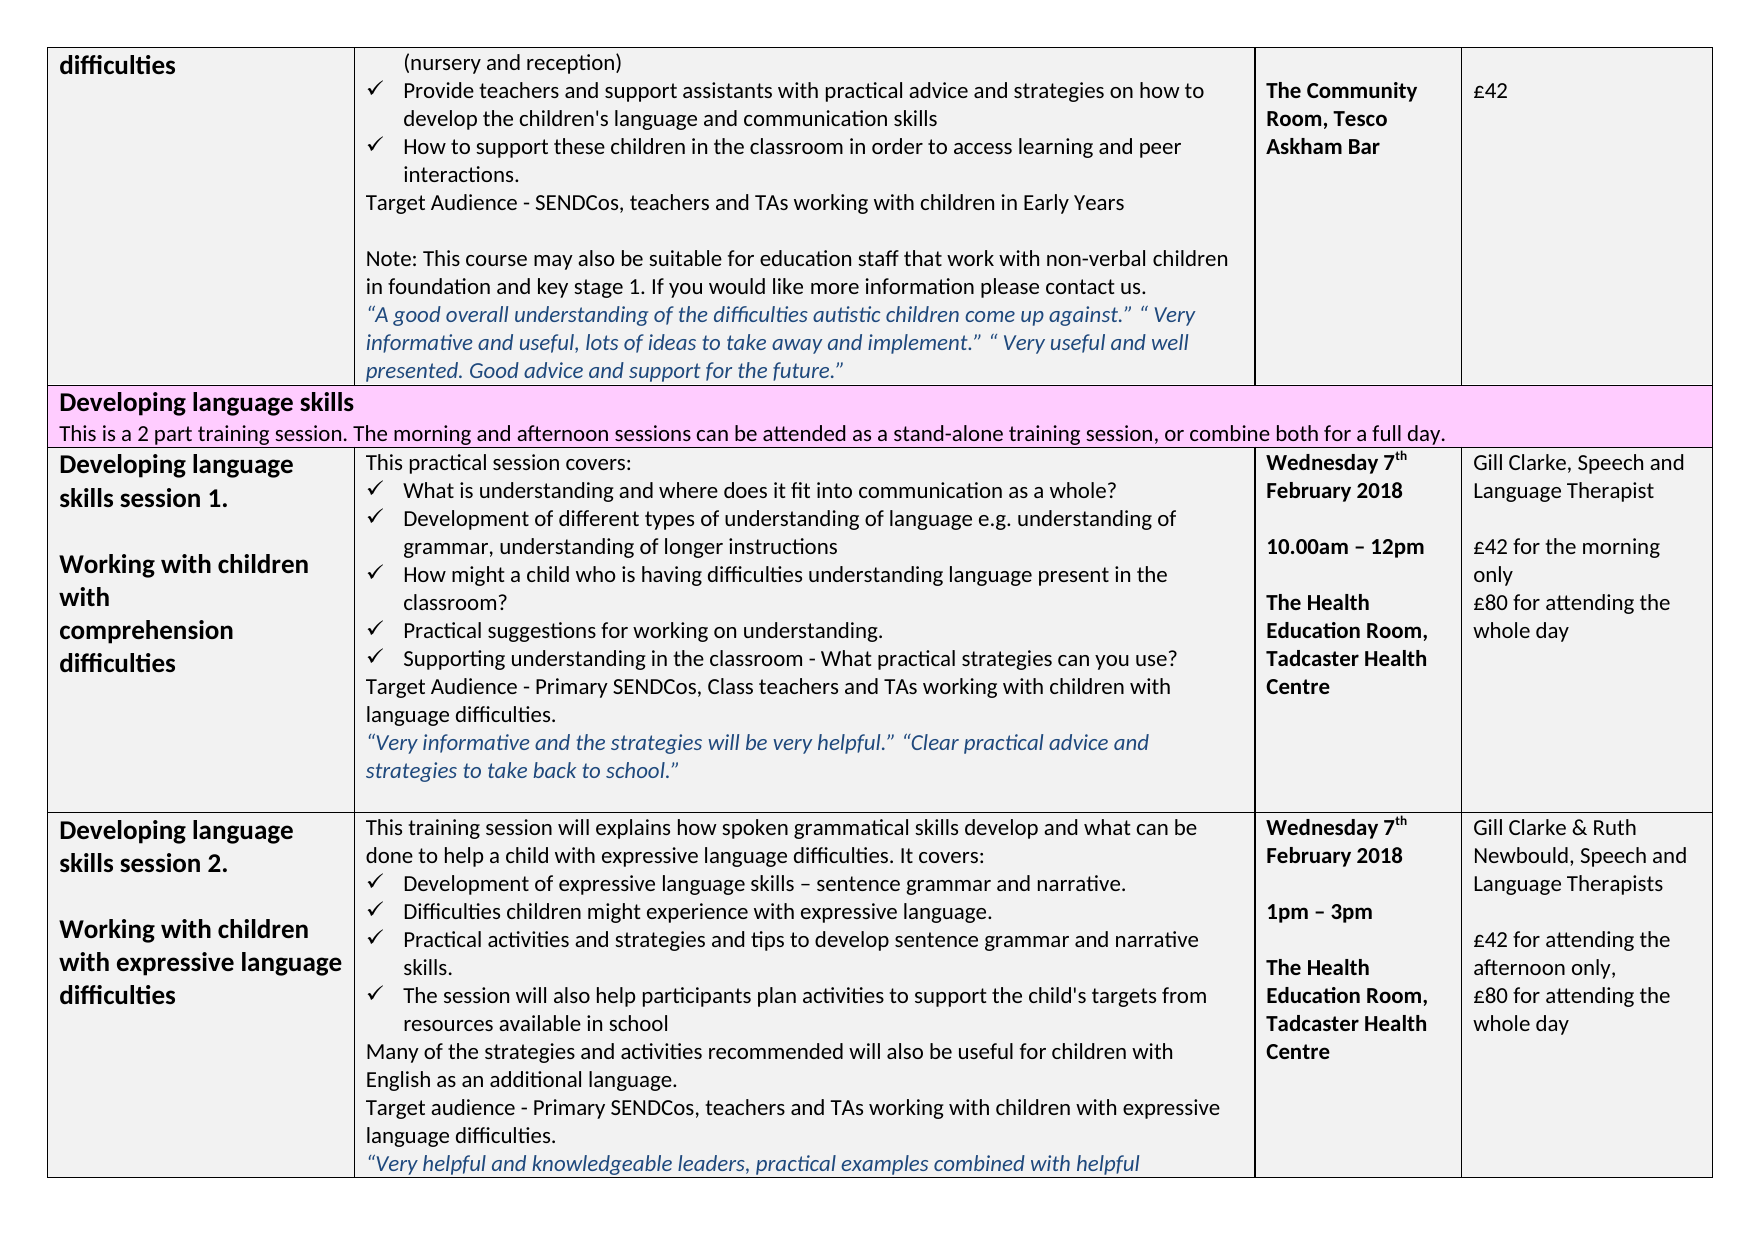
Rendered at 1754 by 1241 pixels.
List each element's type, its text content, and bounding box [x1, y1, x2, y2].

table_cell This practical session covers: What is understanding and where does it fit into communication as a whole? Development of different types of understanding of language e.g. understanding of grammar, understanding of longer instructions How might a child who is having difficulties understanding language present in the classroom? Practical suggestions for working on understanding. Supporting understanding in the classroom - What practical strategies can you use? Target Audience - Primary SENDCos, Class teachers and TAs working with children with language difficulties. “Very informative and the strategies will be very helpful.” “Clear practical advice and strategies to take back to school.” [355, 448, 1254, 812]
table_cell Developing language skills session 1. Working with children with comprehension difficulties [48, 448, 354, 812]
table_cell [1462, 813, 1712, 1177]
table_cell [48, 48, 354, 384]
table_cell Wednesday 7th February 2018 10.00am – 12pm The Health Education Room, Tadcaster Health Centre [1256, 448, 1461, 812]
table_cell Developing language skills This is a 2 part training session. The morning and afternoon sessions can be attended as a stand-alone training session, or combine both for a full day. [48, 386, 1712, 447]
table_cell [355, 813, 1254, 1177]
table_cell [48, 813, 354, 1177]
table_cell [1256, 813, 1461, 1177]
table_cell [1462, 48, 1712, 384]
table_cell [1256, 48, 1461, 384]
table_cell Gill Clarke, Speech and Language Therapist £42 for the morning only £80 for attending the whole day [1462, 448, 1712, 812]
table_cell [355, 48, 1254, 384]
